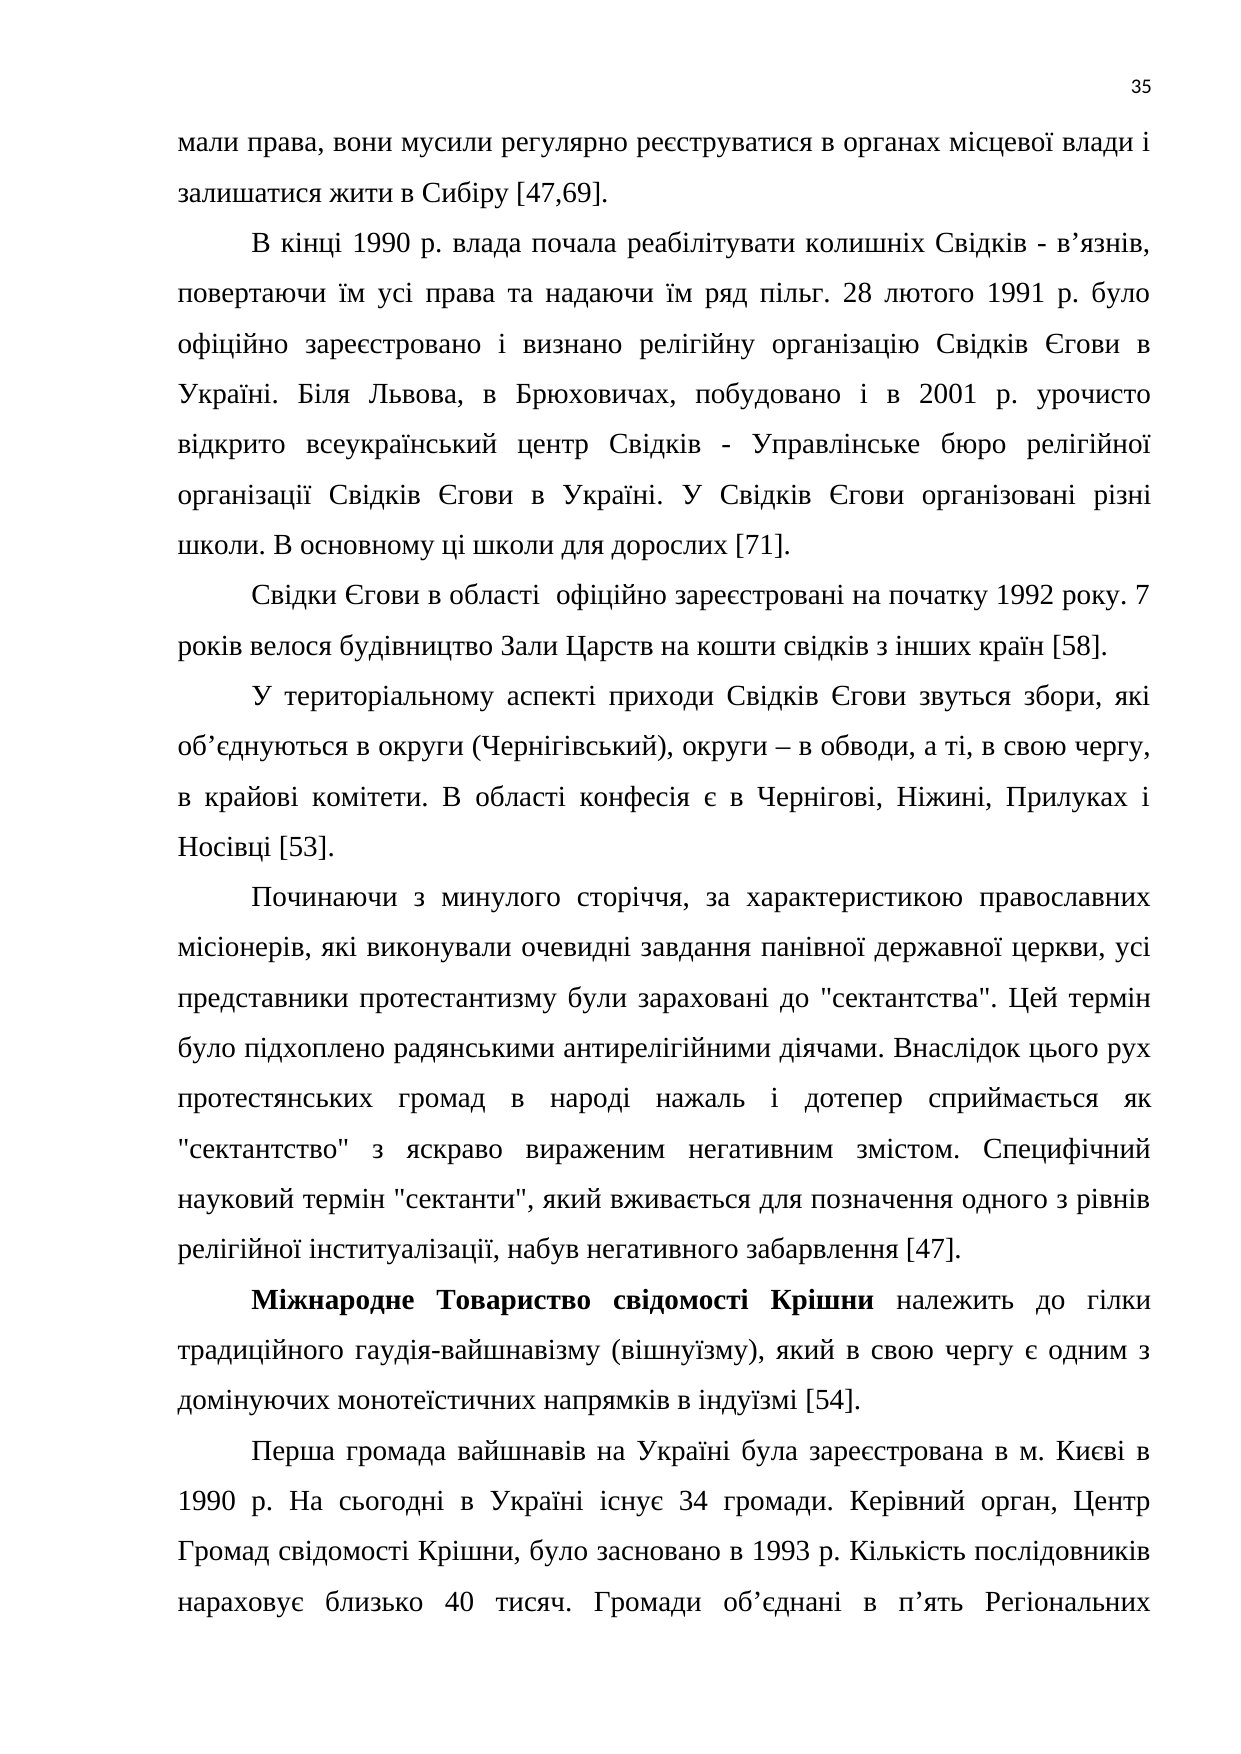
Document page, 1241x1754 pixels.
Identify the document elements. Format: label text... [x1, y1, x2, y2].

text У територіальному аспекті приходи Свідків Єгови звуться збори, які об’єднуються в округи (Чернігівський), округи – в обводи, а ті, в свою чергу, в крайові комітети. В області конфесія є в Чернігові, Ніжині, Прилуках і Носівці [53]. [177, 678, 1152, 862]
text Починаючи з минулого сторіччя, за характеристикою православних місіонерів, які виконували очевидні завдання панівної державної церкви, усі представники протестантизму були зараховані до "сектантства". Цей термін було підхоплено радянськими антирелігійними діячами. Внаслідок цього рух протестянських громад в народі нажаль і дотепер сприймається як "сектантство" з яскраво вираженим негативним змістом. Специфічний науковий термін "сектанти", який вживається для позначення одного з рівнів релігійної інституалізації, набув негативного забарвлення [47]. [177, 879, 1152, 1265]
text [177, 124, 1152, 208]
text Свідки Єгови в області офіційно зареєстровані на початку 1992 року. 7 років велося будівництво Зали Царств на кошти свідків з інших країн [58]. [177, 577, 1152, 661]
text В кінці 1990 р. влада почала реабілітувати колишніх Свідків - в’язнів, повертаючи їм усі права та надаючи їм ряд пільг. 28 лютого 1991 р. було офіційно зареєстровано і визнано релігійну організацію Свідків Єгови в Україні. Біля Львова, в Брюховичах, побудовано і в 2001 р. урочисто відкрито всеукраїнський центр Свідків - Управлінське бюро релігійної організації Свідків Єгови в Україні. У Свідків Єгови організовані різні школи. В основному ці школи для дорослих [71]. [177, 225, 1152, 561]
text Міжнародне Товариство свідомості Крішни належить до гілки традиційного гаудія-вайшнавізму (вішнуїзму), який в свою чергу є одним з домінуючих монотеїстичних напрямків в індуїзмі [54]. [177, 1282, 1152, 1416]
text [177, 1433, 1152, 1617]
